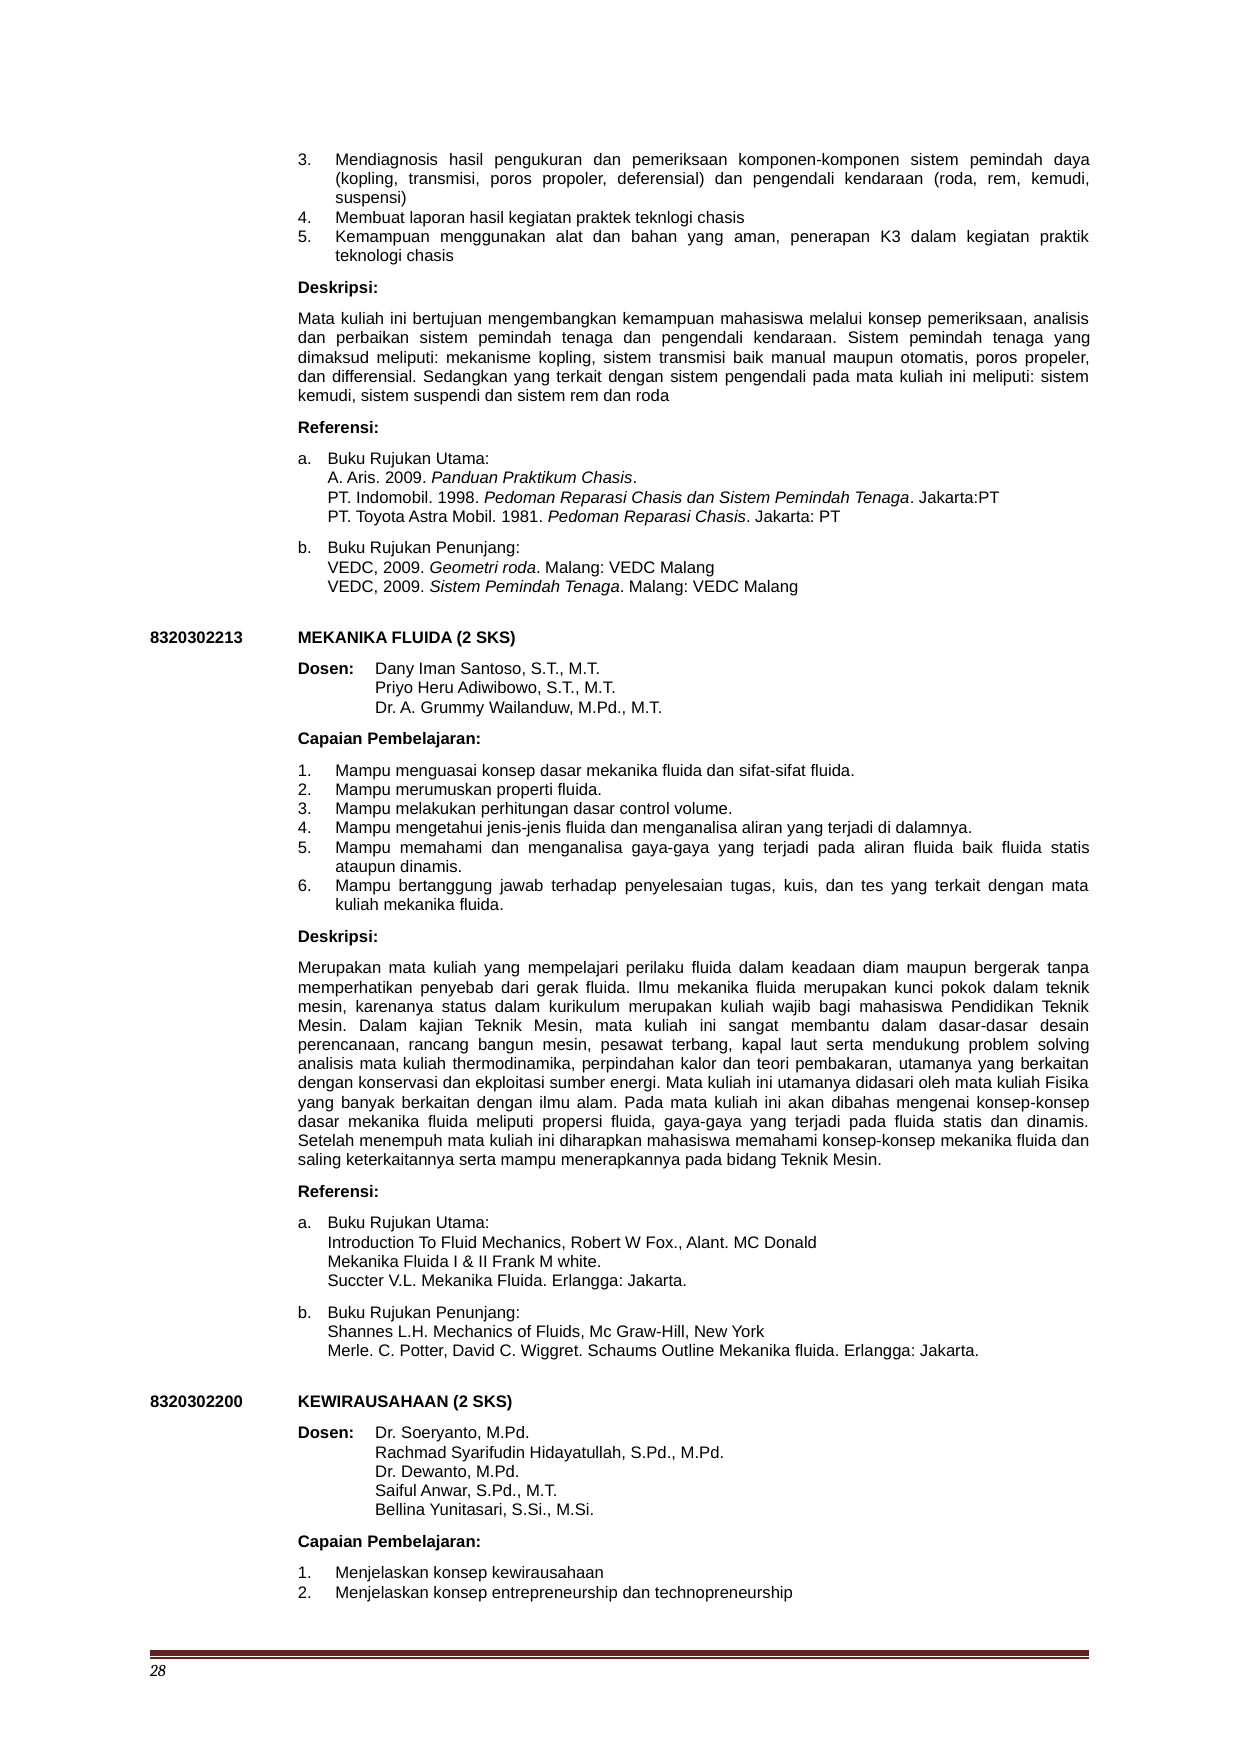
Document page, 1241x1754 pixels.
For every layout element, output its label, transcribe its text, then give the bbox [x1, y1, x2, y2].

list Mampu memahami dan menganalisa gaya-gaya yang terjadi pada aliran fluida baik fluida statis ataupun dinamis. [298, 837, 1090, 876]
text Deskripsi: [298, 927, 1090, 946]
text Dosen: Dany Iman Santoso, S.T., M.T. [298, 659, 1090, 678]
list A. Aris. 2009. Panduan Praktikum Chasis. [327, 468, 1090, 487]
text Dosen: Dr. Soeryanto, M.Pd. [298, 1423, 1090, 1442]
list Mampu menguasai konsep dasar mekanika fluida dan sifat-sifat fluida. [298, 761, 1090, 780]
list PT. Indomobil. 1998. Pedoman Reparasi Chasis dan Sistem Pemindah Tenaga. Jakarta:PT [327, 487, 1090, 507]
list Menjelaskan konsep entrepreneurship dan technopreneurship [298, 1582, 1090, 1602]
list VEDC, 2009. Sistem Pemindah Tenaga. Malang: VEDC Malang [327, 577, 1090, 596]
list Buku Rujukan Utama: [298, 1213, 1090, 1232]
list Membuat laporan hasil kegiatan praktek teknlogi chasis [298, 207, 1090, 227]
list PT. Toyota Astra Mobil. 1981. Pedoman Reparasi Chasis. Jakarta: PT [327, 507, 1090, 526]
text Priyo Heru Adiwibowo, S.T., M.T. [300, 678, 1090, 697]
list Succter V.L. Mekanika Fluida. Erlangga: Jakarta. [327, 1271, 1090, 1290]
list Mampu melakukan perhitungan dasar control volume. [298, 799, 1090, 818]
text Referensi: [298, 1182, 1090, 1201]
list Menjelaskan konsep kewirausahaan [298, 1563, 1090, 1582]
list Merle. C. Potter, David C. Wiggret. Schaums Outline Mekanika fluida. Erlangga: Jakarta. [327, 1341, 1090, 1360]
text Mata kuliah ini bertujuan mengembangkan kemampuan mahasiswa melalui konsep pemeriksaan, analisis dan perbaikan sistem pemindah tenaga dan pengendali kendaraan. Sistem pemindah tenaga yang dimaksud meliputi: mekanisme kopling, sistem transmisi baik manual maupun otomatis, poros propeler, dan differensial. Sedangkan yang terkait dengan sistem pengendali pada mata kuliah ini meliputi: sistem kemudi, sistem suspendi dan sistem rem dan roda [298, 309, 1090, 405]
list Buku Rujukan Utama: [298, 449, 1090, 468]
text Buku Rujukan Penunjang: [298, 1302, 1090, 1322]
text 8320302213 MEKANIKA FLUIDA (2 SKS) [150, 627, 1090, 647]
list VEDC, 2009. Geometri roda. Malang: VEDC Malang [327, 557, 1090, 577]
list Mampu mengetahui jenis-jenis fluida dan menganalisa aliran yang terjadi di dalamnya. [298, 818, 1090, 837]
list Mekanika Fluida I & II Frank M white. [327, 1252, 1090, 1271]
text Buku Rujukan Penunjang: [298, 538, 1090, 557]
text Dr. Dewanto, M.Pd. [300, 1462, 1090, 1481]
text Referensi: [298, 417, 1090, 437]
text Merupakan mata kuliah yang mempelajari perilaku fluida dalam keadaan diam maupun bergerak tanpa memperhatikan penyebab dari gerak fluida. Ilmu mekanika fluida merupakan kunci pokok dalam teknik mesin, karenanya status dalam kurikulum merupakan kuliah wajib bagi mahasiswa Pendidikan Teknik Mesin. Dalam kajian Teknik Mesin, mata kuliah ini sangat membantu dalam dasar-dasar desain perencanaan, rancang bangun mesin, pesawat terbang, kapal laut serta mendukung problem solving analisis mata kuliah thermodinamika, perpindahan kalor dan teori pembakaran, utamanya yang berkaitan dengan konservasi dan ekploitasi sumber energi. Mata kuliah ini utamanya didasari oleh mata kuliah Fisika yang banyak berkaitan dengan ilmu alam. Pada mata kuliah ini akan dibahas mengenai konsep-konsep dasar mekanika fluida meliputi propersi fluida, gaya-gaya yang terjadi pada fluida statis dan dinamis. Setelah menempuh mata kuliah ini diharapkan mahasiswa memahami konsep-konsep mekanika fluida dan saling keterkaitannya serta mampu menerapkannya pada bidang Teknik Mesin. [298, 958, 1090, 1169]
list Introduction To Fluid Mechanics, Robert W Fox., Alant. MC Donald [327, 1232, 1090, 1252]
list Mampu merumuskan properti fluida. [298, 780, 1090, 799]
text 8320302200 KEWIRAUSAHAAN (2 SKS) [150, 1392, 1090, 1411]
text Saiful Anwar, S.Pd., M.T. [300, 1481, 1090, 1500]
text Dr. A. Grummy Wailanduw, M.Pd., M.T. [300, 697, 1090, 717]
text Capaian Pembelajaran: [298, 729, 1090, 748]
list Shannes L.H. Mechanics of Fluids, Mc Graw-Hill, New York [327, 1322, 1090, 1341]
list Mampu bertanggung jawab terhadap penyelesaian tugas, kuis, dan tes yang terkait dengan mata kuliah mekanika fluida. [298, 876, 1090, 914]
list Kemampuan menggunakan alat dan bahan yang aman, penerapan K3 dalam kegiatan praktik teknologi chasis [298, 227, 1090, 265]
text Deskripsi: [298, 277, 1090, 297]
text Capaian Pembelajaran: [298, 1532, 1090, 1551]
text Bellina Yunitasari, S.Si., M.Si. [300, 1500, 1090, 1519]
text Rachmad Syarifudin Hidayatullah, S.Pd., M.Pd. [300, 1442, 1090, 1462]
list Mendiagnosis hasil pengukuran dan pemeriksaan komponen-komponen sistem pemindah daya (kopling, transmisi, poros propoler, deferensial) dan pengendali kendaraan (roda, rem, kemudi, suspensi) [298, 150, 1090, 207]
